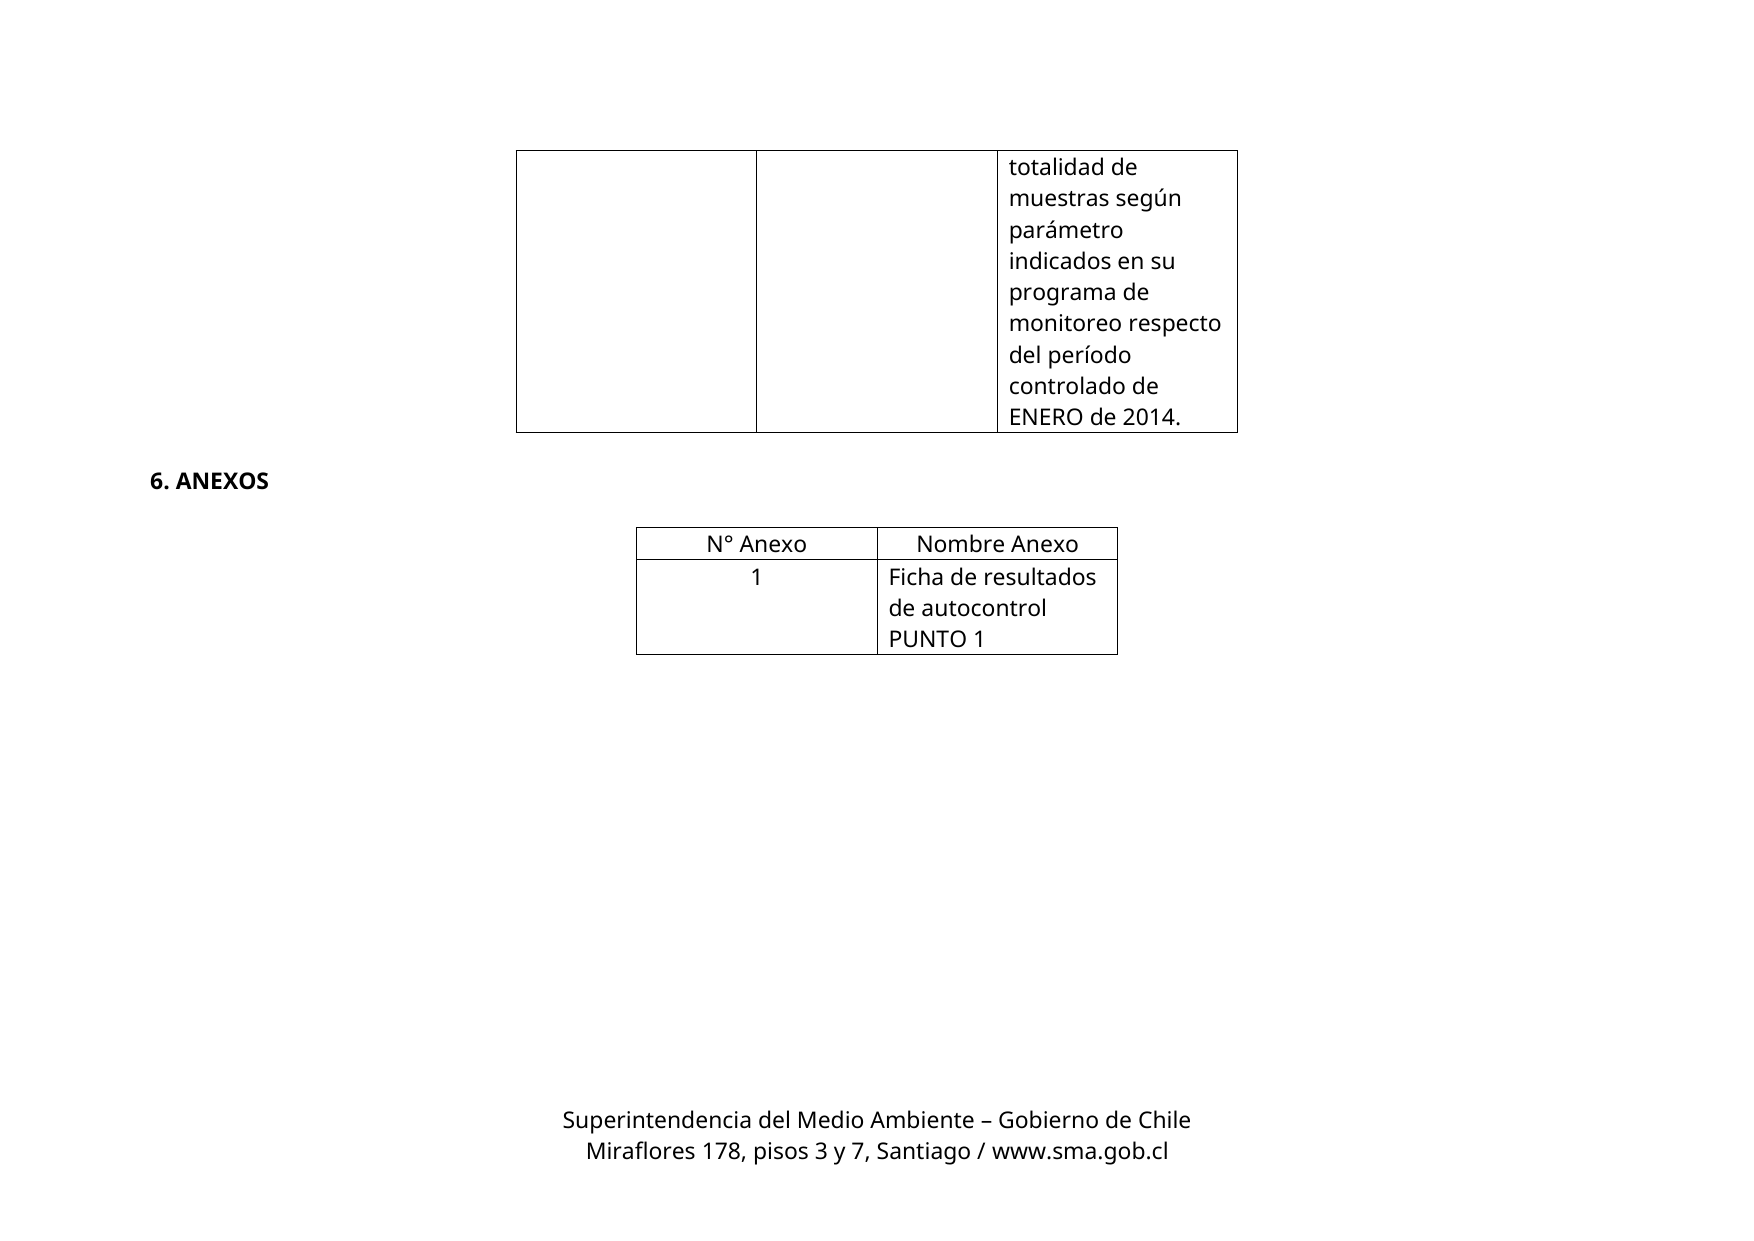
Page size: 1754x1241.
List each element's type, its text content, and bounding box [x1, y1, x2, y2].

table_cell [757, 151, 997, 432]
table_cell Ficha de resultados de autocontrol PUNTO 1 [878, 560, 1117, 654]
table_header Nombre Anexo [878, 528, 1117, 559]
table_cell 1 [637, 560, 877, 654]
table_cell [998, 151, 1237, 432]
text 6. ANEXOS [150, 433, 1604, 496]
table_header N° Anexo [637, 528, 877, 559]
table_cell 5 [517, 151, 756, 432]
